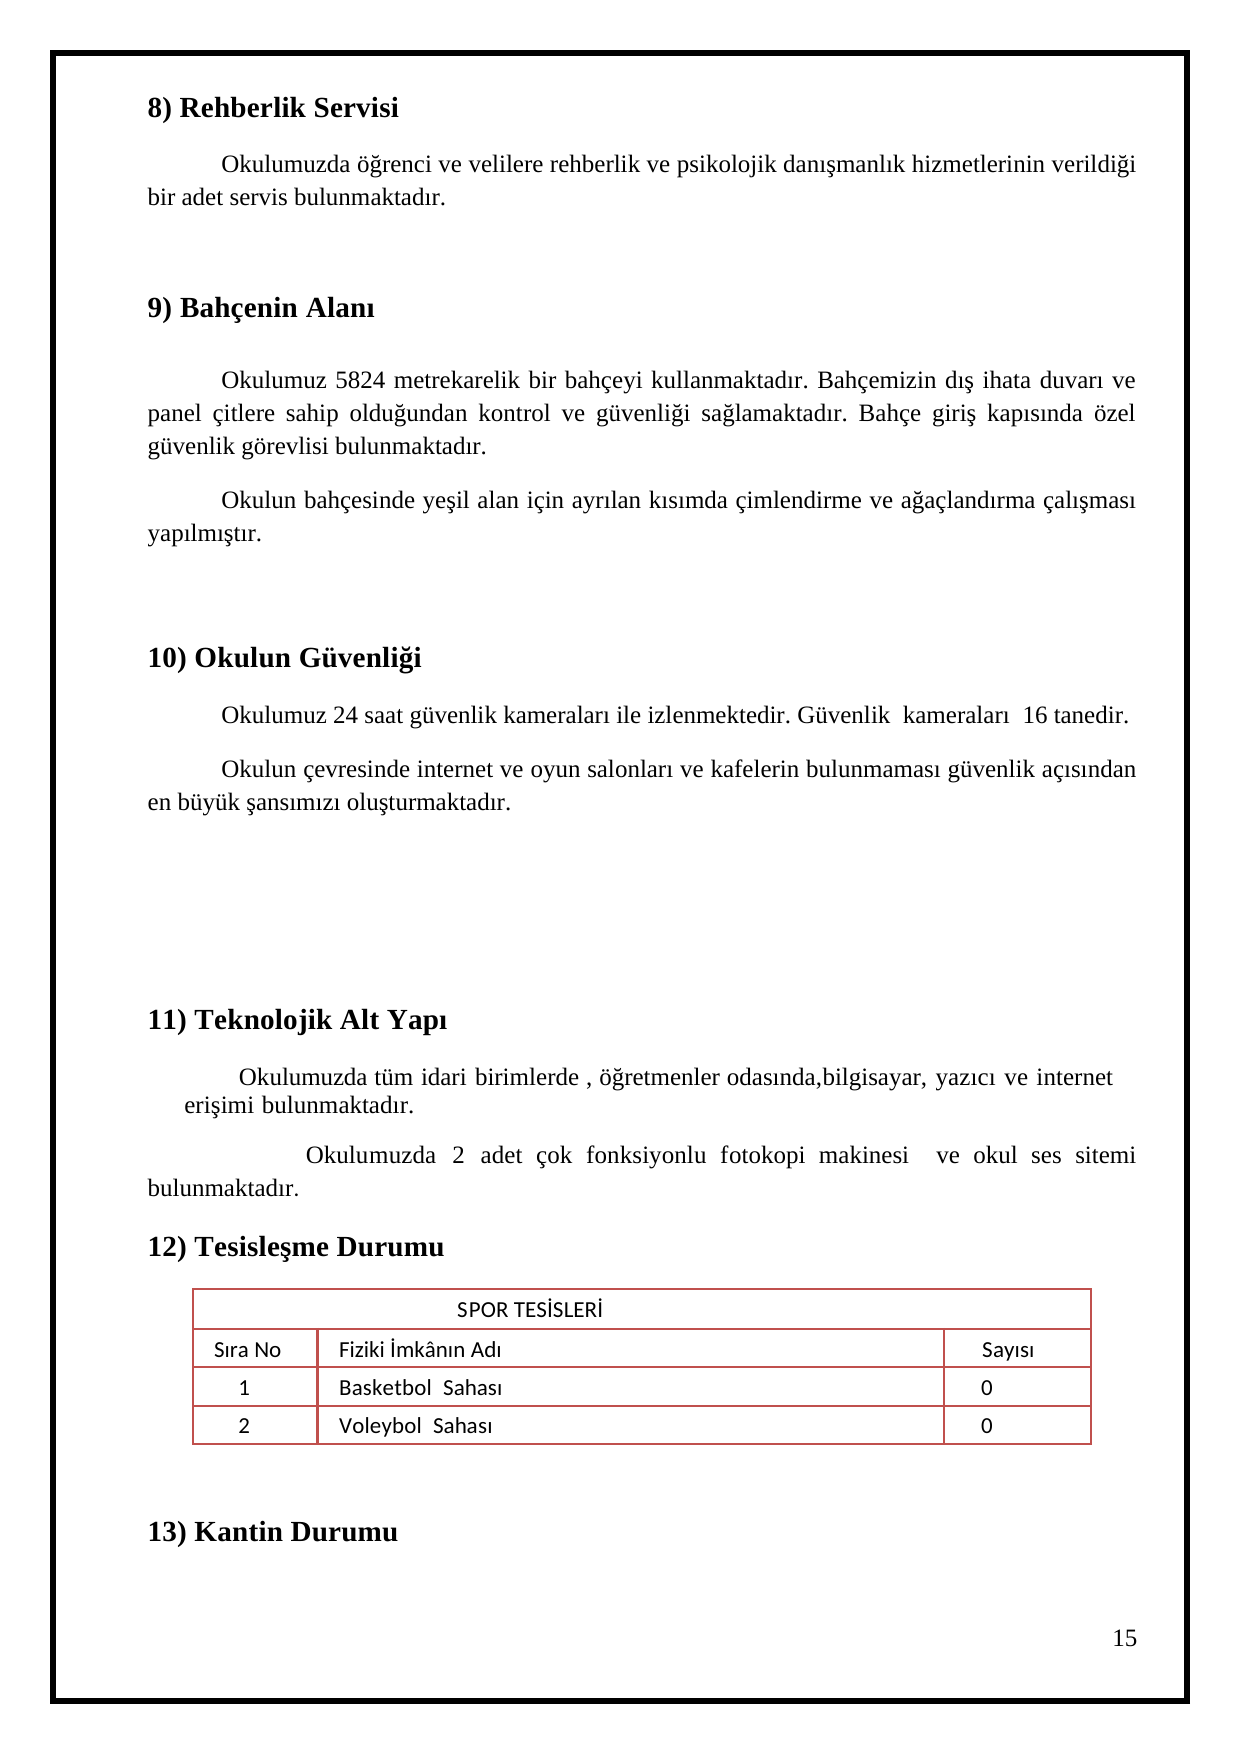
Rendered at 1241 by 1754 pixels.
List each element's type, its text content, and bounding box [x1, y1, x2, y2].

text 9) Bahçenin Alanı [147, 289, 1137, 324]
table_cell Sıra No [194, 1330, 316, 1366]
text Okulumuzda 2 adet çok fonksiyonlu fotokopi makinesi ve okul ses sitemi bulunmaktadır. [147, 1140, 1137, 1202]
table_cell 2 [194, 1407, 316, 1443]
table_cell Fiziki İmkânın Adı [319, 1330, 943, 1366]
table_cell 1 [194, 1368, 316, 1404]
text Okulumuz 24 saat güvenlik kameraları ile izlenmektedir. Güvenlik kameraları 16 tanedir. [147, 700, 1137, 729]
text 13) Kantin Durumu [147, 1513, 1137, 1547]
text Okulun çevresinde internet ve oyun salonları ve kafelerin bulunmaması güvenlik açısından en büyük şansımızı oluşturmaktadır. [147, 754, 1137, 816]
text Okulumuzda öğrenci ve velilere rehberlik ve psikolojik danışmanlık hizmetlerinin verildiği bir adet servis bulunmaktadır. [147, 149, 1137, 211]
text 11) Teknolojik Alt Yapı [147, 1001, 1137, 1036]
text 8) Rehberlik Servisi [147, 89, 1137, 123]
text Okulumuzda tüm idari birimlerde , öğretmenler odasında,bilgisayar, yazıcı ve internet erişimi bulunmaktadır. [184, 1062, 1113, 1119]
table_header SPOR TESİSLERİ [194, 1290, 1090, 1328]
text Okulun bahçesinde yeşil alan için ayrılan kısımda çimlendirme ve ağaçlandırma çalışması yapılmıştır. [147, 485, 1137, 547]
table_cell 0 [945, 1407, 1090, 1443]
table_cell Basketbol Sahası [319, 1368, 943, 1404]
table_cell Sayısı [945, 1330, 1090, 1366]
text 12) Tesisleşme Durumu [147, 1227, 1137, 1262]
text 10) Okulun Güvenliği [147, 639, 1137, 674]
table_cell 0 [945, 1368, 1090, 1404]
text Okulumuz 5824 metrekarelik bir bahçeyi kullanmaktadır. Bahçemizin dış ihata duvarı ve panel çitlere sahip olduğundan kontrol ve güvenliği sağlamaktadır. Bahçe giriş kapısında özel güvenlik görevlisi bulunmaktadır. [147, 365, 1137, 460]
table_cell Voleybol Sahası [319, 1407, 943, 1443]
